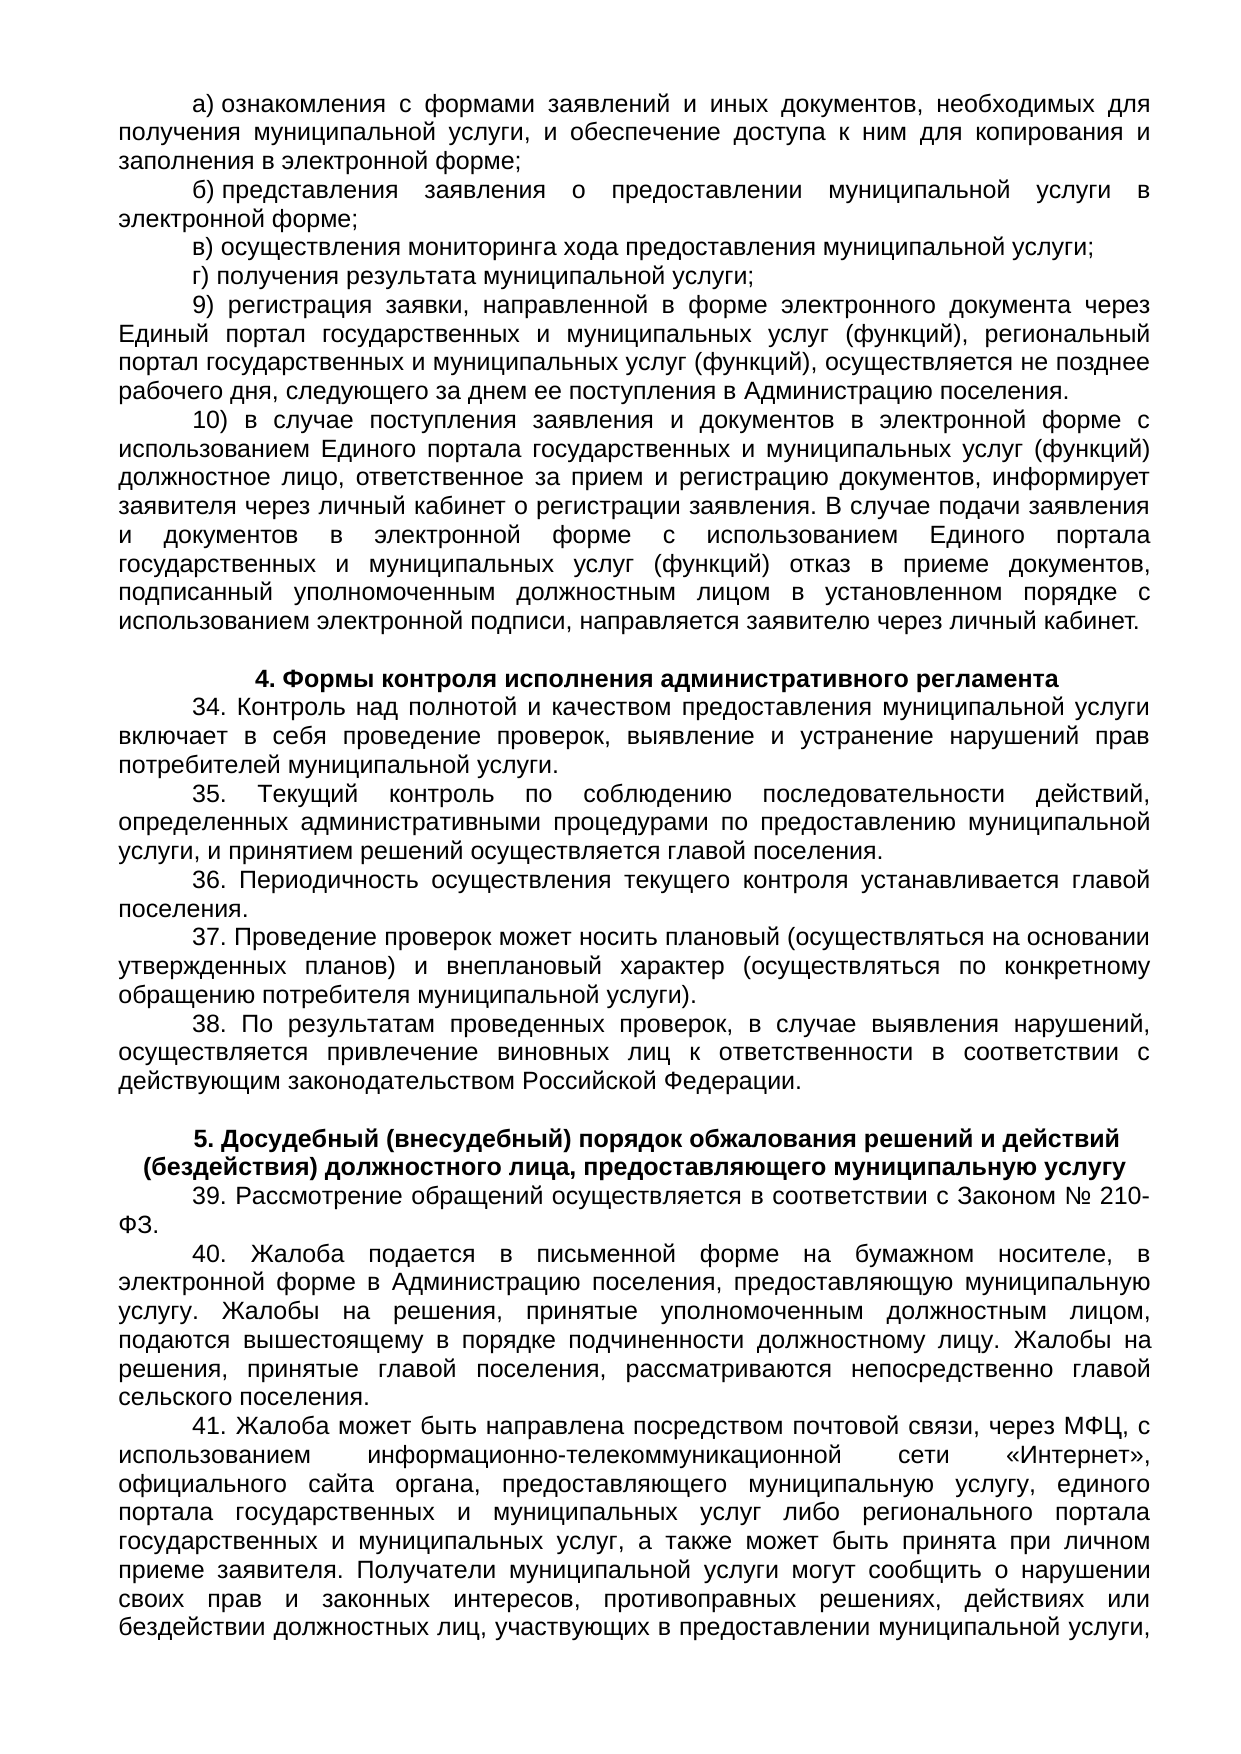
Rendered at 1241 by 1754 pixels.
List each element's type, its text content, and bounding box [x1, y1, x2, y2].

text 34. Контроль над полнотой и качеством предоставления муниципальной услуги включает в себя проведение проверок, выявление и устранение нарушений прав потребителей муниципальной услуги. [118, 692, 1152, 779]
text 4. Формы контроля исполнения административного регламента [118, 664, 1152, 692]
text 35. Текущий контроль по соблюдению последовательности действий, определенных административными процедурами по предоставлению муниципальной услуги, и принятием решений осуществляется главой поселения. [118, 779, 1152, 865]
text 40. Жалоба подается в письменной форме на бумажном носителе, в электронной форме в Администрацию поселения, предоставляющую муниципальную услугу. Жалобы на решения, принятые уполномоченным должностным лицом, подаются вышестоящему в порядке подчиненности должностному лицу. Жалобы на решения, принятые главой поселения, рассматриваются непосредственно главой сельского поселения. [118, 1239, 1152, 1411]
text 37. Проведение проверок может носить плановый (осуществляться на основании утвержденных планов) и внеплановый характер (осуществляться по конкретному обращению потребителя муниципальной услуги). [118, 922, 1152, 1009]
text в) осуществления мониторинга хода предоставления муниципальной услуги; [118, 232, 1152, 261]
text б) представления заявления о предоставлении муниципальной услуги в электронной форме; [118, 175, 1152, 232]
text г) получения результата муниципальной услуги; [118, 261, 1152, 290]
text 38. По результатам проведенных проверок, в случае выявления нарушений, осуществляется привлечение виновных лиц к ответственности в соответствии с действующим законодательством Российской Федерации. [118, 1009, 1152, 1095]
text 10) в случае поступления заявления и документов в электронной форме с использованием Единого портала государственных и муниципальных услуг (функций) должностное лицо, ответственное за прием и регистрацию документов, информирует заявителя через личный кабинет о регистрации заявления. В случае подачи заявления и документов в электронной форме с использованием Единого портала государственных и муниципальных услуг (функций) отказ в приеме документов, подписанный уполномоченным должностным лицом в установленном порядке с использованием электронной подписи, направляется заявителю через личный кабинет. [118, 405, 1152, 635]
text а) ознакомления с формами заявлений и иных документов, необходимых для получения муниципальной услуги, и обеспечение доступа к ним для копирования и заполнения в электронной форме; [118, 89, 1152, 175]
text 5. Досудебный (внесудебный) порядок обжалования решений и действий (бездействия) должностного лица, предоставляющего муниципальную услугу [118, 1124, 1152, 1181]
text 39. Рассмотрение обращений осуществляется в соответствии с Законом № 210-ФЗ. [118, 1181, 1152, 1239]
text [118, 1411, 1152, 1641]
text 36. Периодичность осуществления текущего контроля устанавливается главой поселения. [118, 865, 1152, 922]
text 9) регистрация заявки, направленной в форме электронного документа через Единый портал государственных и муниципальных услуг (функций), региональный портал государственных и муниципальных услуг (функций), осуществляется не позднее рабочего дня, следующего за днем ее поступления в Администрацию поселения. [118, 290, 1152, 405]
